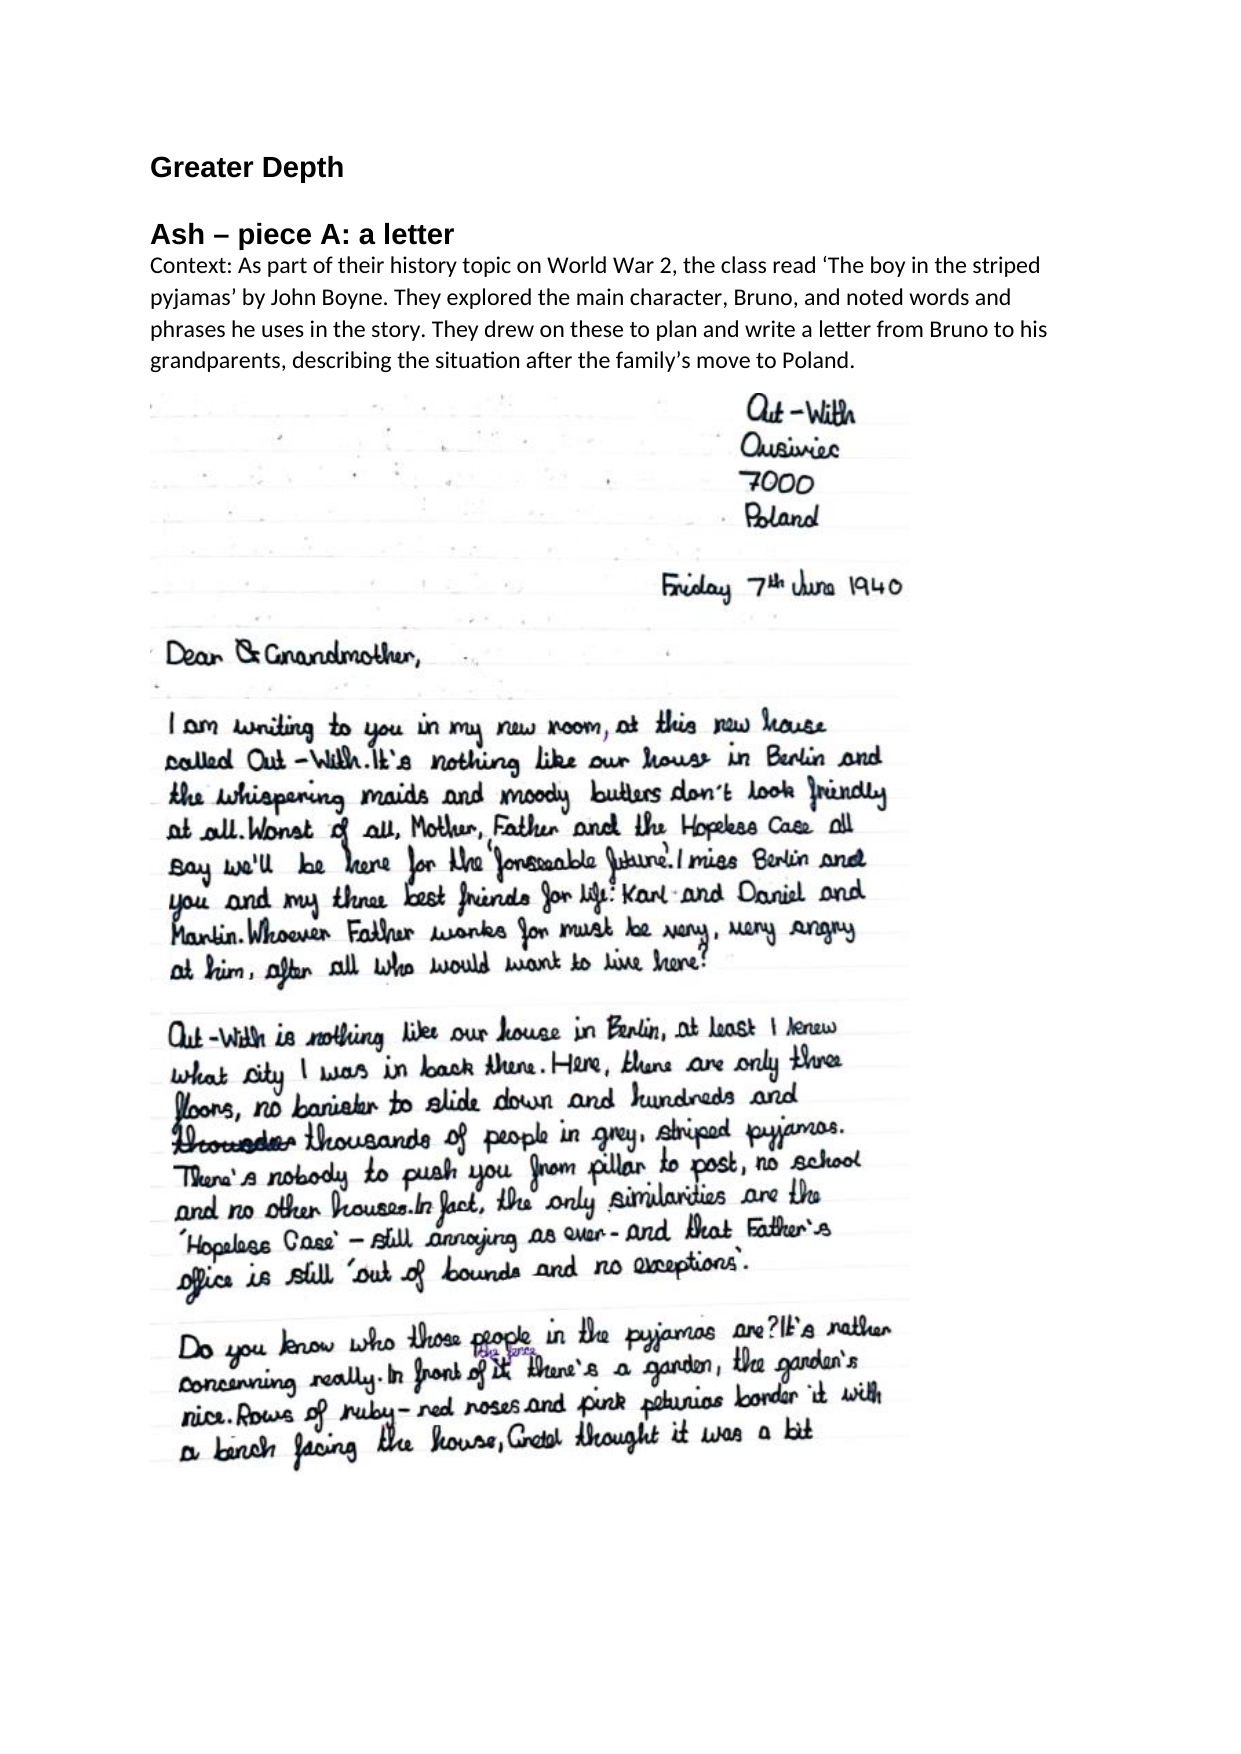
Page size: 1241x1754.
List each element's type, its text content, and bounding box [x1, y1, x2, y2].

text Greater Depth [150, 150, 1090, 183]
text Ash – piece A: a letter [150, 217, 1090, 251]
text Context: As part of their history topic on World War 2, the class read ‘The boy in the striped pyjamas’ by John Boyne. They explored the main character, Bruno, and noted words and phrases he uses in the story. They drew on these to plan and write a letter from Bruno to his grandparents, describing the situation after the family’s move to Poland. [150, 251, 1090, 374]
